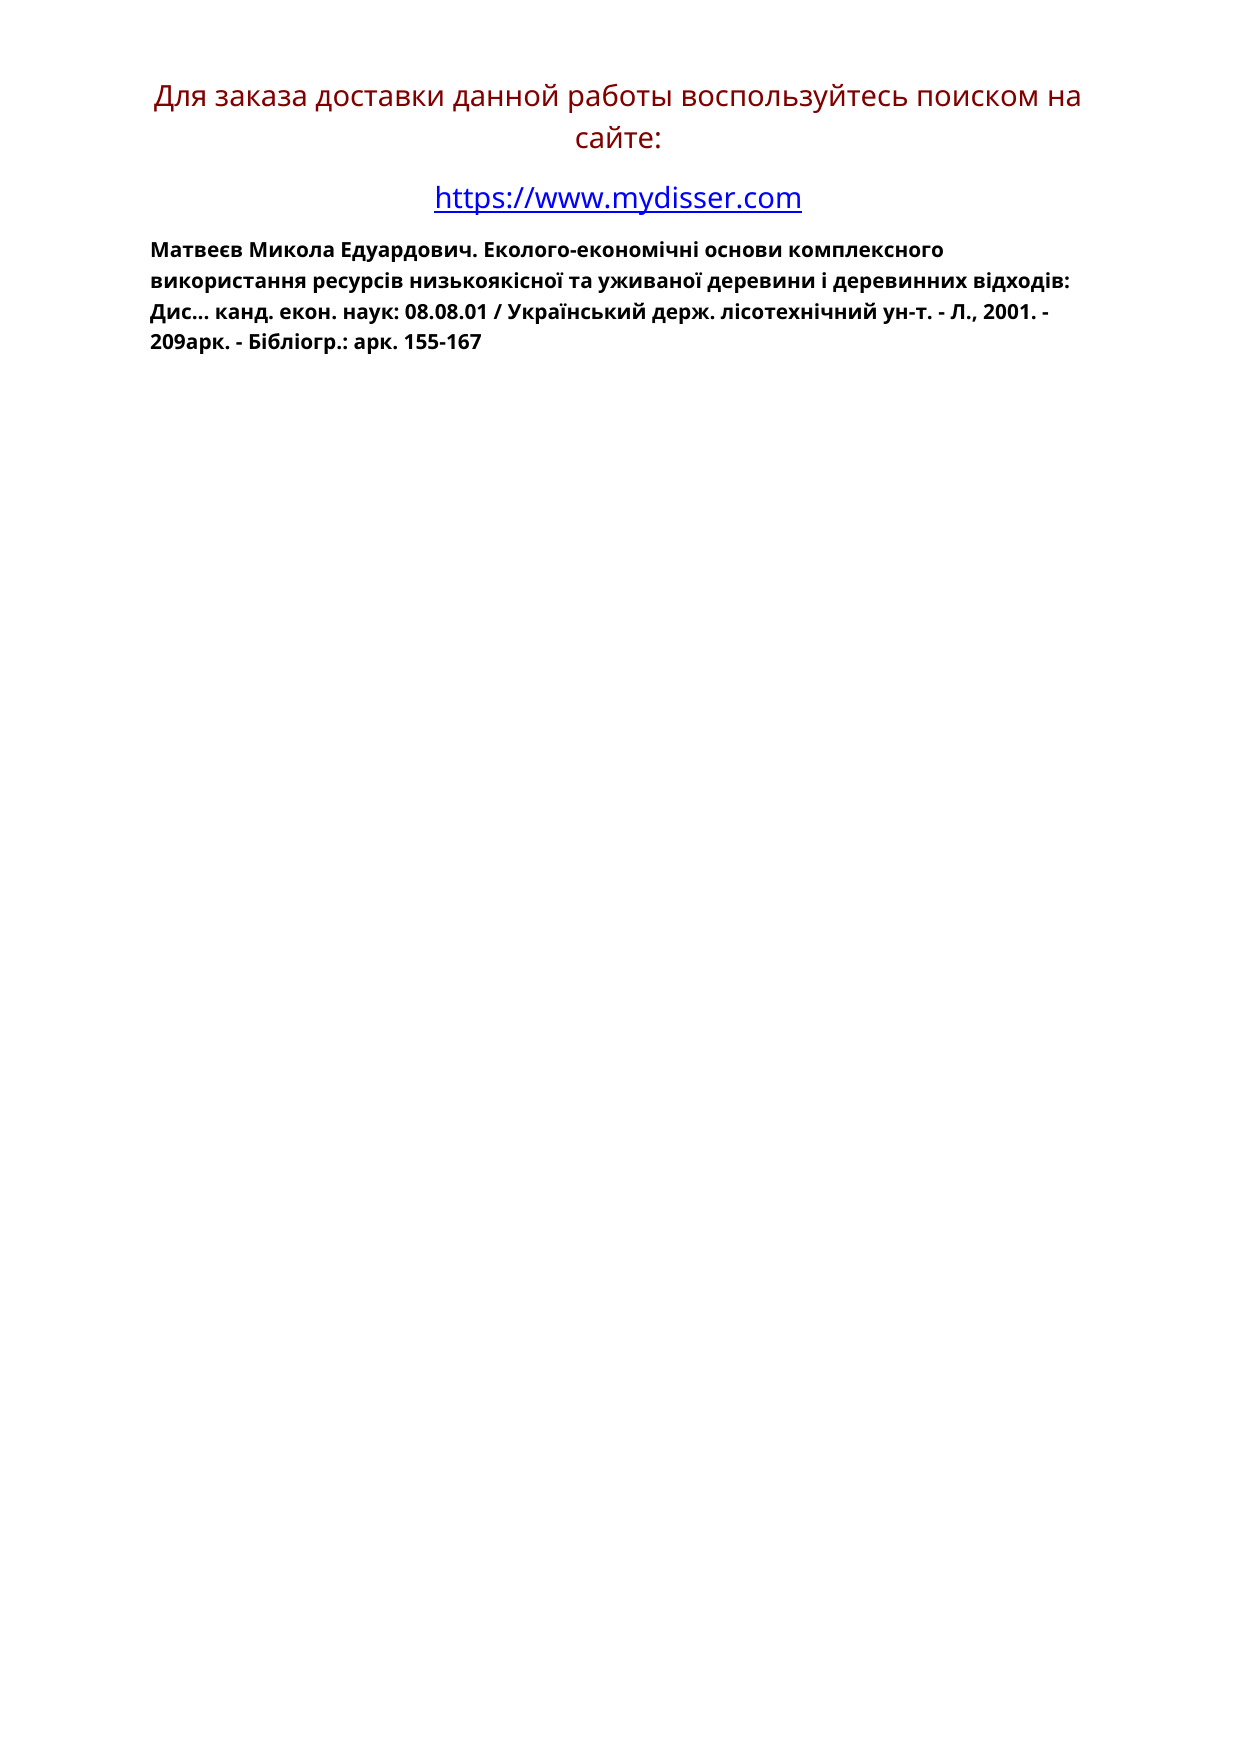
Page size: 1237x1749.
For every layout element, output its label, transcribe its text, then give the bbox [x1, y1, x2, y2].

text Матвеєв Микола Едуардович. Еколого-економічні основи комплексного використання ресурсів низькоякісної та уживаної деревини і деревинних відходів: Дис... канд. екон. наук: 08.08.01 / Український держ. лісотехнічний ун-т. - Л., 2001. - 209арк. - Бібліогр.: арк. 155-167 [150, 236, 1086, 356]
